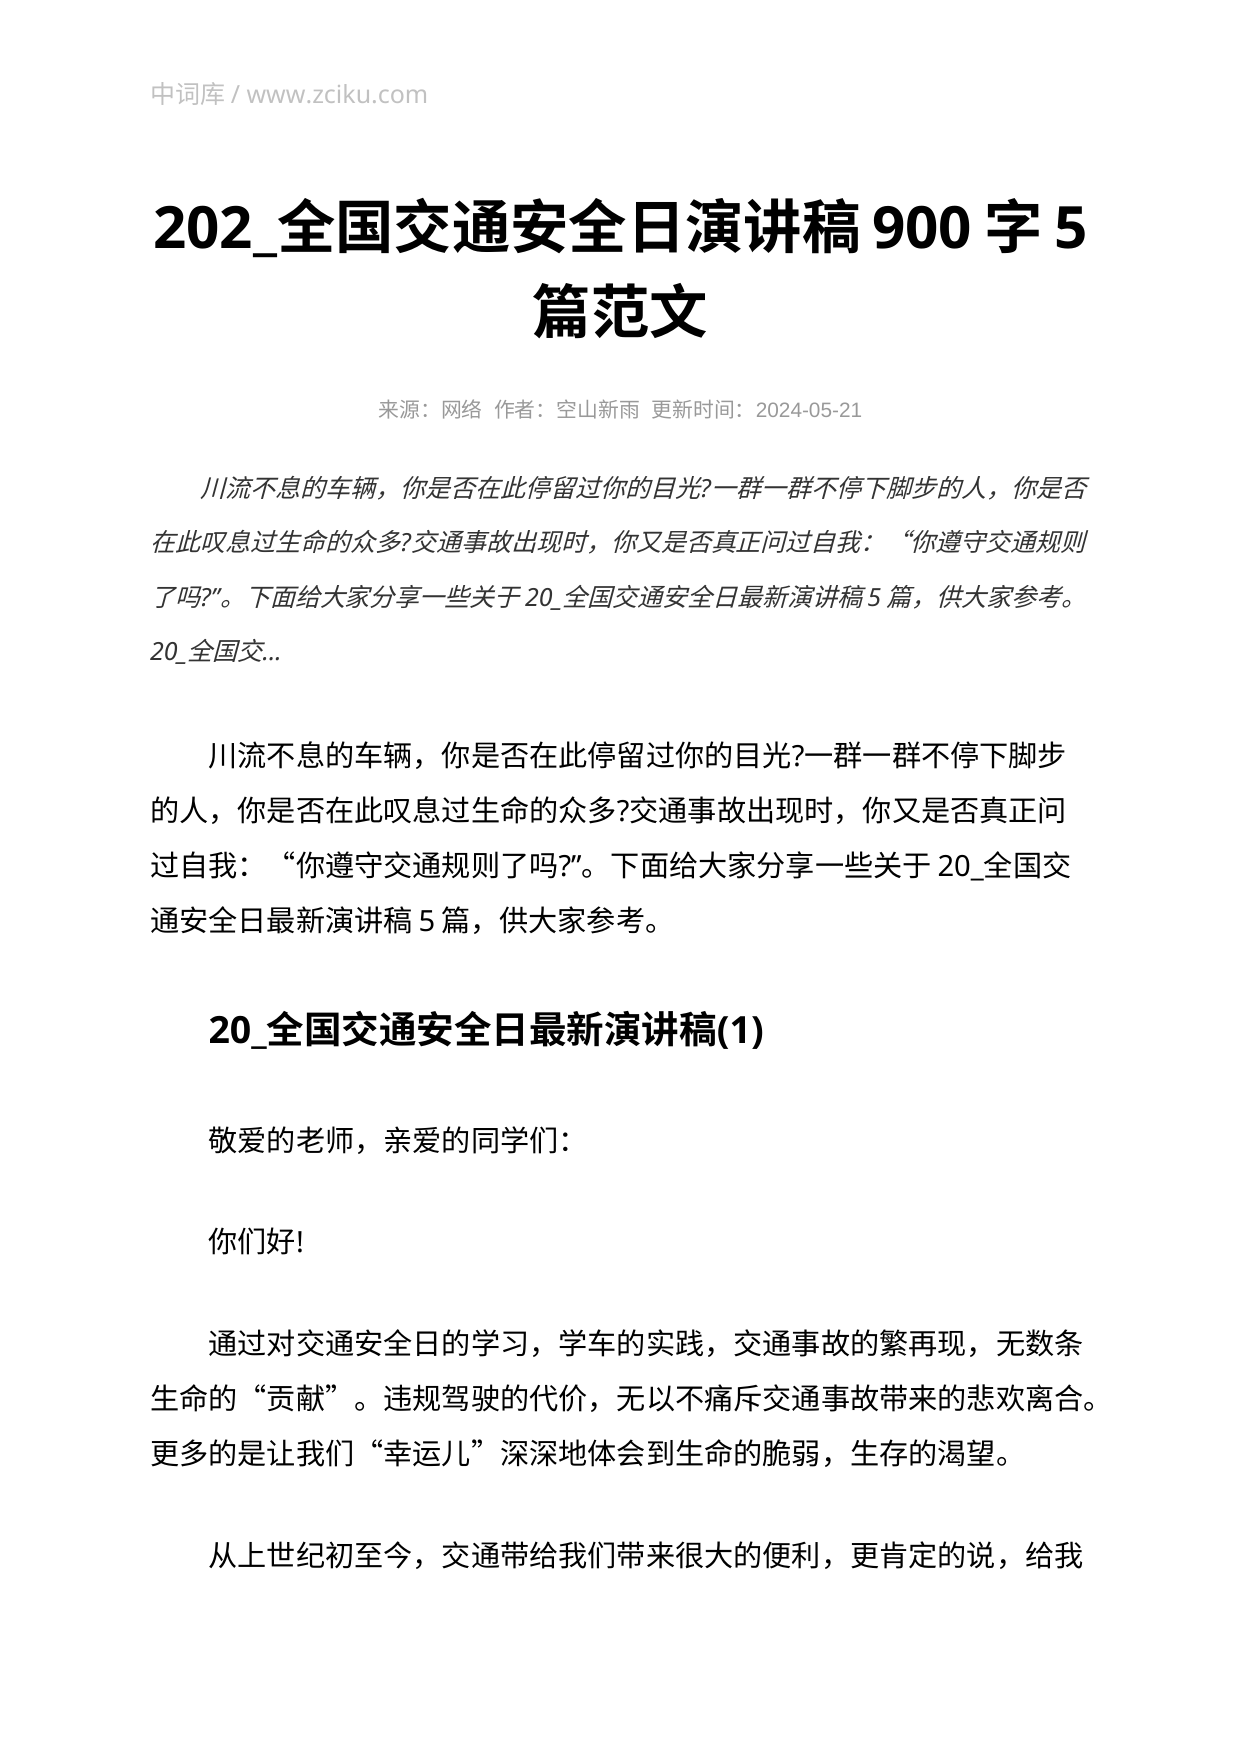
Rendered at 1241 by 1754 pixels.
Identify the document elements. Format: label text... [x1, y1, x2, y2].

text 通过对交通安全日的学习，学车的实践，交通事故的繁再现，无数条生命的“贡献”。违规驾驶的代价，无以不痛斥交通事故带来的悲欢离合。更多的是让我们“幸运儿”深深地体会到生命的脆弱，生存的渴望。 [150, 1321, 1090, 1473]
text 20_全国交通安全日最新演讲稿(1) [150, 999, 1090, 1054]
subtitle 202_全国交通安全日演讲稿900字5篇范文 [150, 181, 1090, 351]
text 川流不息的车辆，你是否在此停留过你的目光?一群一群不停下脚步的人，你是否在此叹息过生命的众多?交通事故出现时，你又是否真正问过自我：“你遵守交通规则了吗?”。下面给大家分享一些关于20_全国交通安全日最新演讲稿5篇，供大家参考。 [150, 733, 1090, 940]
text 你们好! [150, 1219, 1090, 1261]
text 敬爱的老师，亲爱的同学们： [150, 1117, 1090, 1159]
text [150, 1532, 1090, 1575]
text 川流不息的车辆，你是否在此停留过你的目光?一群一群不停下脚步的人，你是否在此叹息过生命的众多?交通事故出现时，你又是否真正问过自我：“你遵守交通规则了吗?”。下面给大家分享一些关于20_全国交通安全日最新演讲稿5篇，供大家参考。20_全国交... [150, 468, 1090, 668]
text 来源：网络 作者：空山新雨 更新时间：2024-05-21 [150, 397, 1090, 421]
